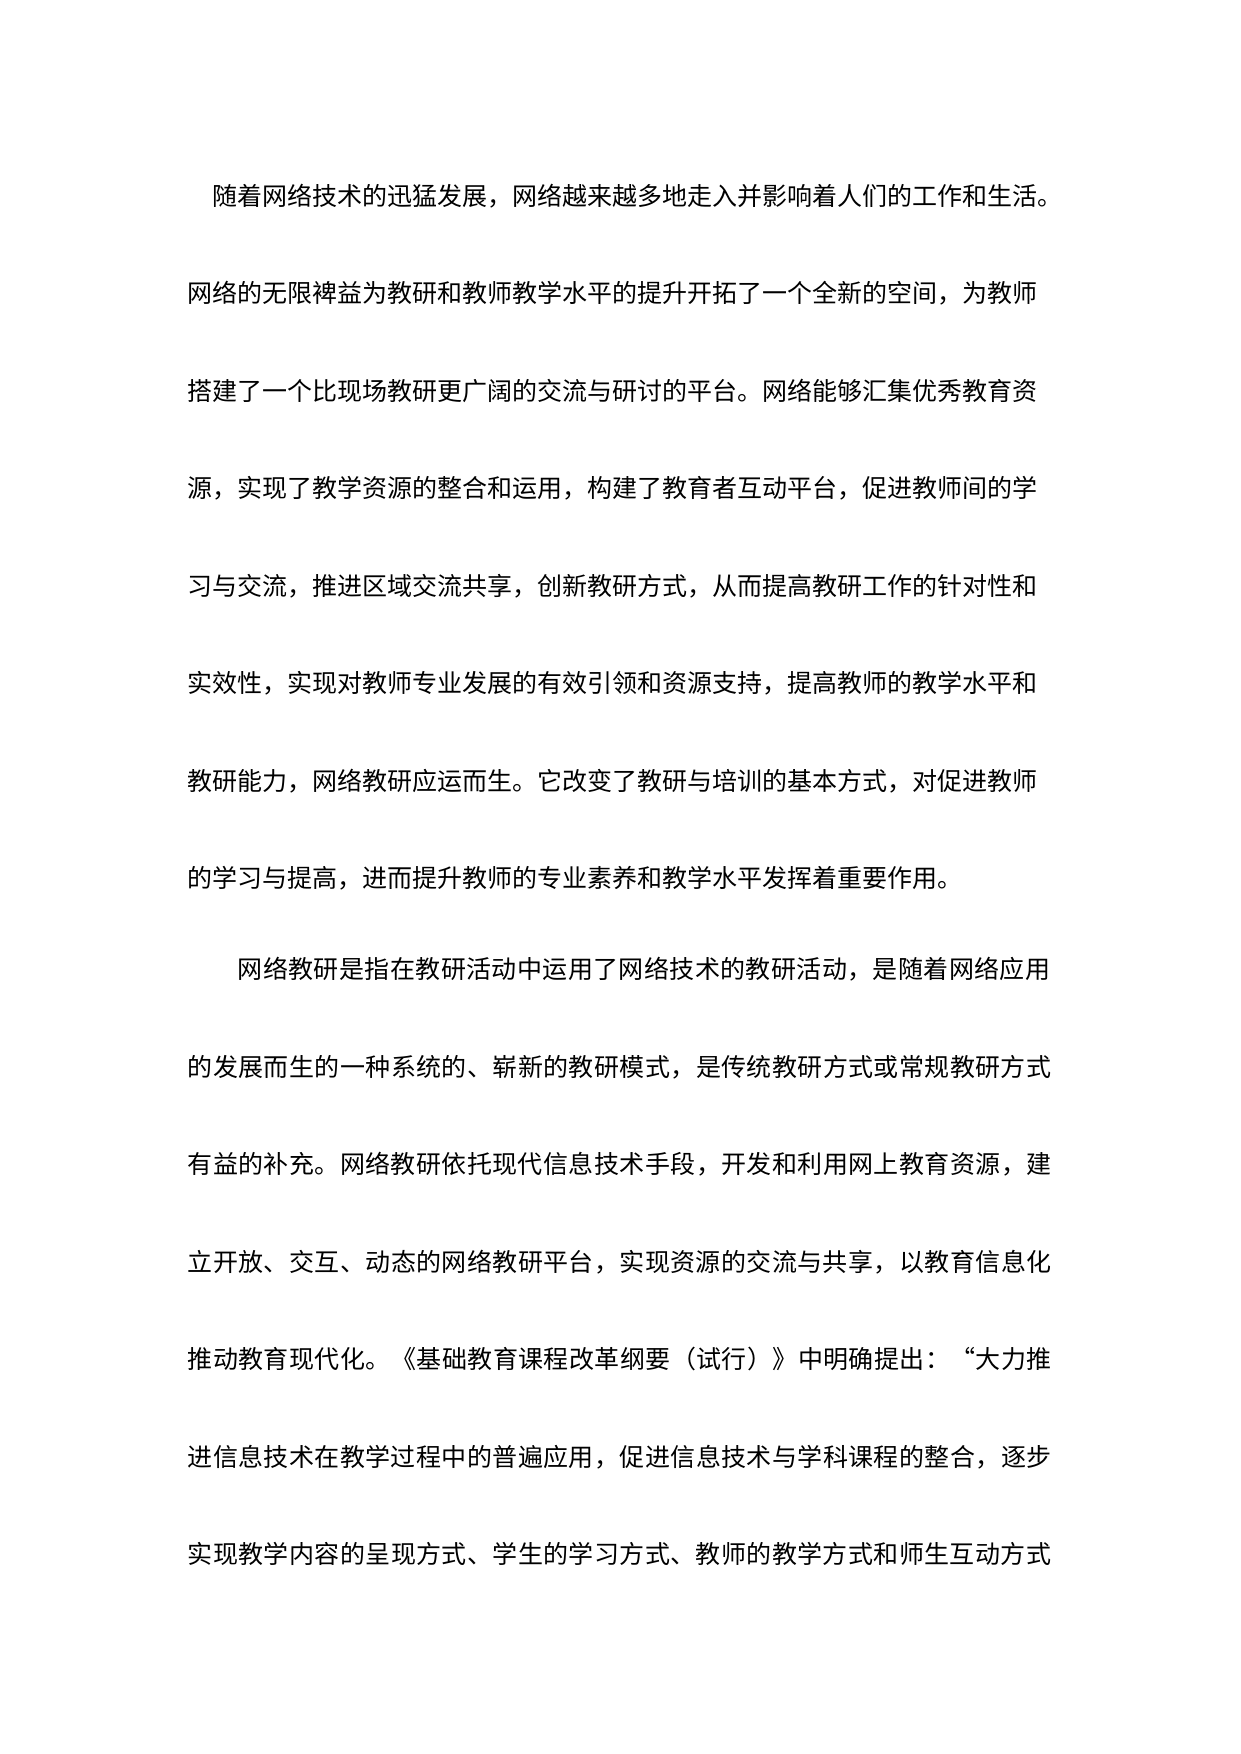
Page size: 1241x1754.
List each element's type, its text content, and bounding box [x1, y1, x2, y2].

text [187, 935, 1053, 1585]
text 随着网络技术的迅猛发展，网络越来越多地走入并影响着人们的工作和生活。网络的无限裨益为教研和教师教学水平的提升开拓了一个全新的空间，为教师搭建了一个比现场教研更广阔的交流与研讨的平台。网络能够汇集优秀教育资源，实现了教学资源的整合和运用，构建了教育者互动平台，促进教师间的学习与交流，推进区域交流共享，创新教研方式，从而提高教研工作的针对性和实效性，实现对教师专业发展的有效引领和资源支持，提高教师的教学水平和教研能力，网络教研应运而生。它改变了教研与培训的基本方式，对促进教师的学习与提高，进而提升教师的专业素养和教学水平发挥着重要作用。 [187, 162, 1053, 909]
